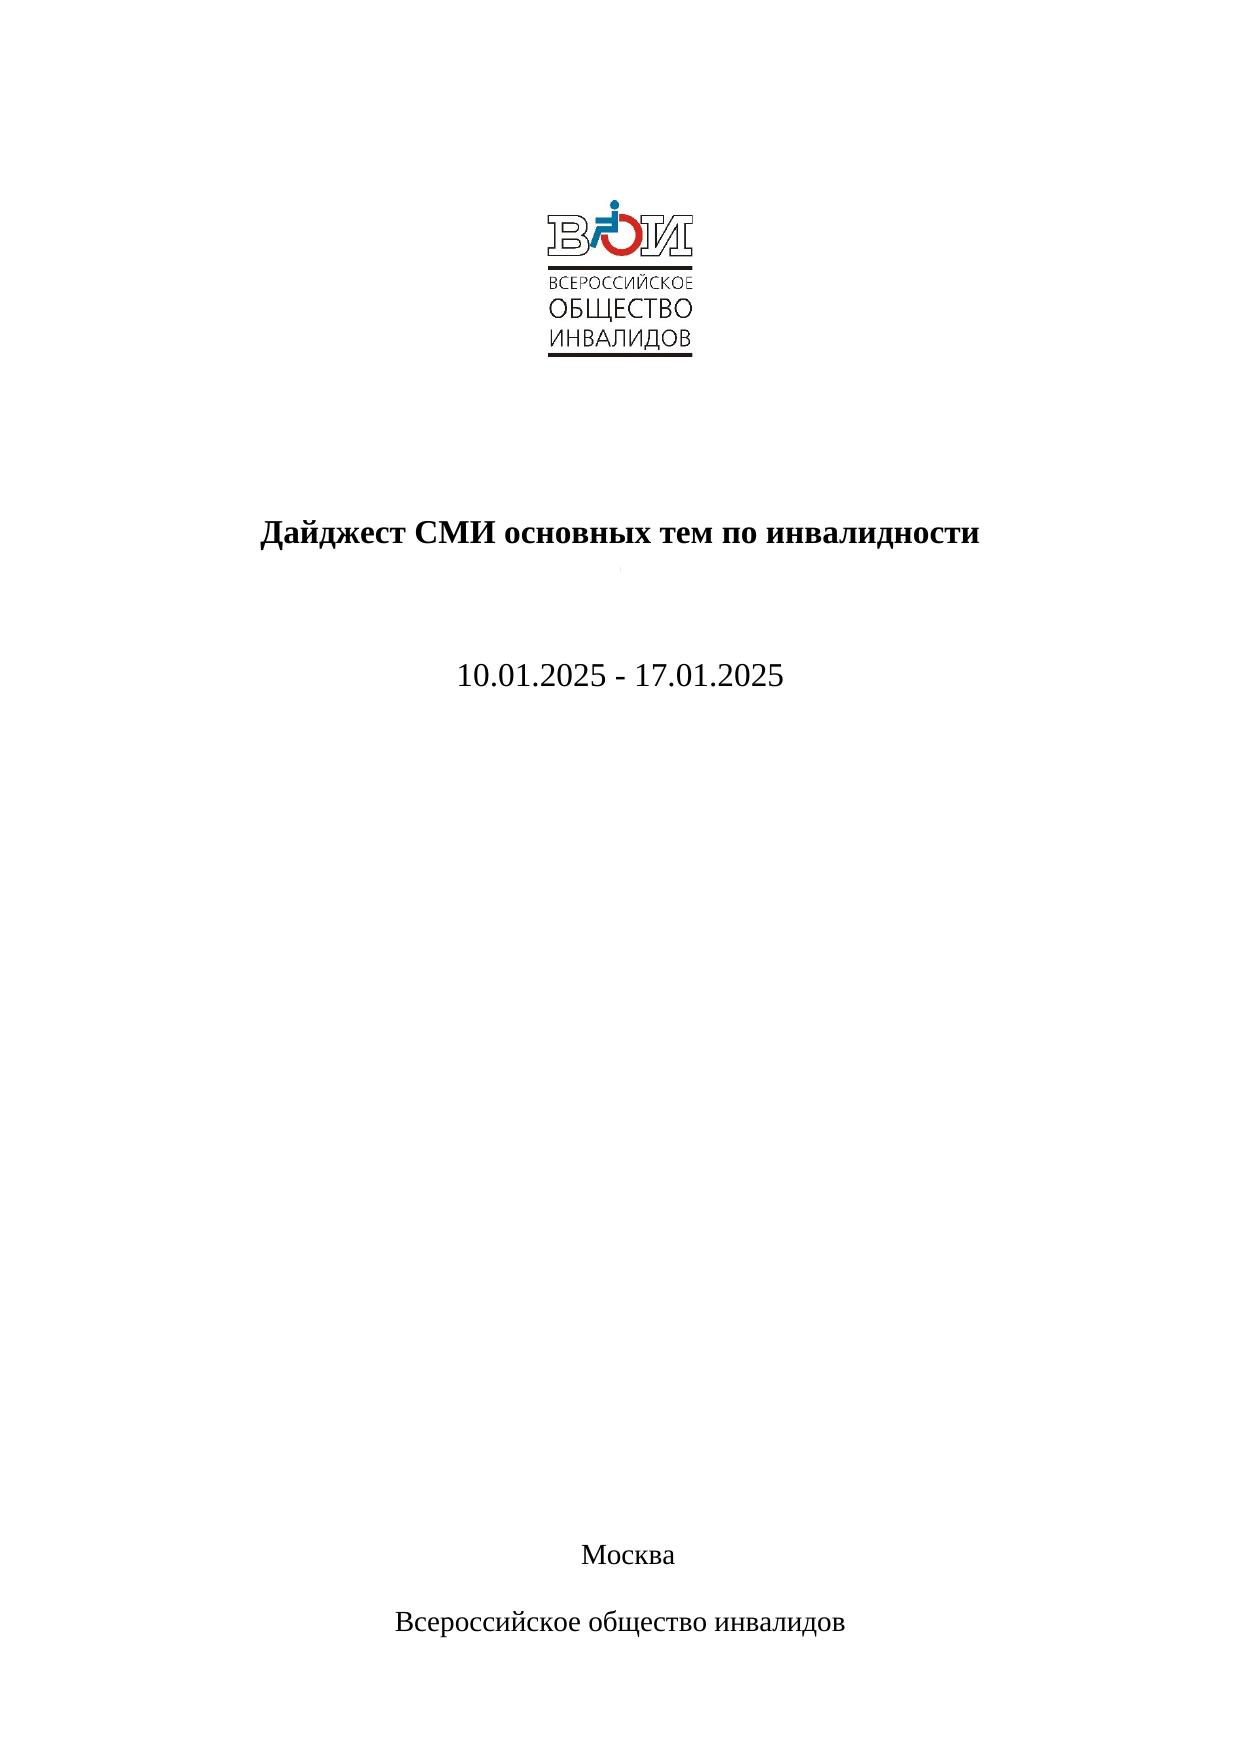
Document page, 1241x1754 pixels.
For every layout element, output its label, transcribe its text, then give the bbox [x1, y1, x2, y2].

text Всероссийское общество инвалидов [104, 1604, 1136, 1638]
text 10.01.2025 - 17.01.2025 [104, 655, 1136, 694]
picture [547, 200, 693, 357]
text Москва [120, 1537, 1136, 1571]
text Дайджест СМИ основных тем по инвалидности [104, 513, 1136, 551]
